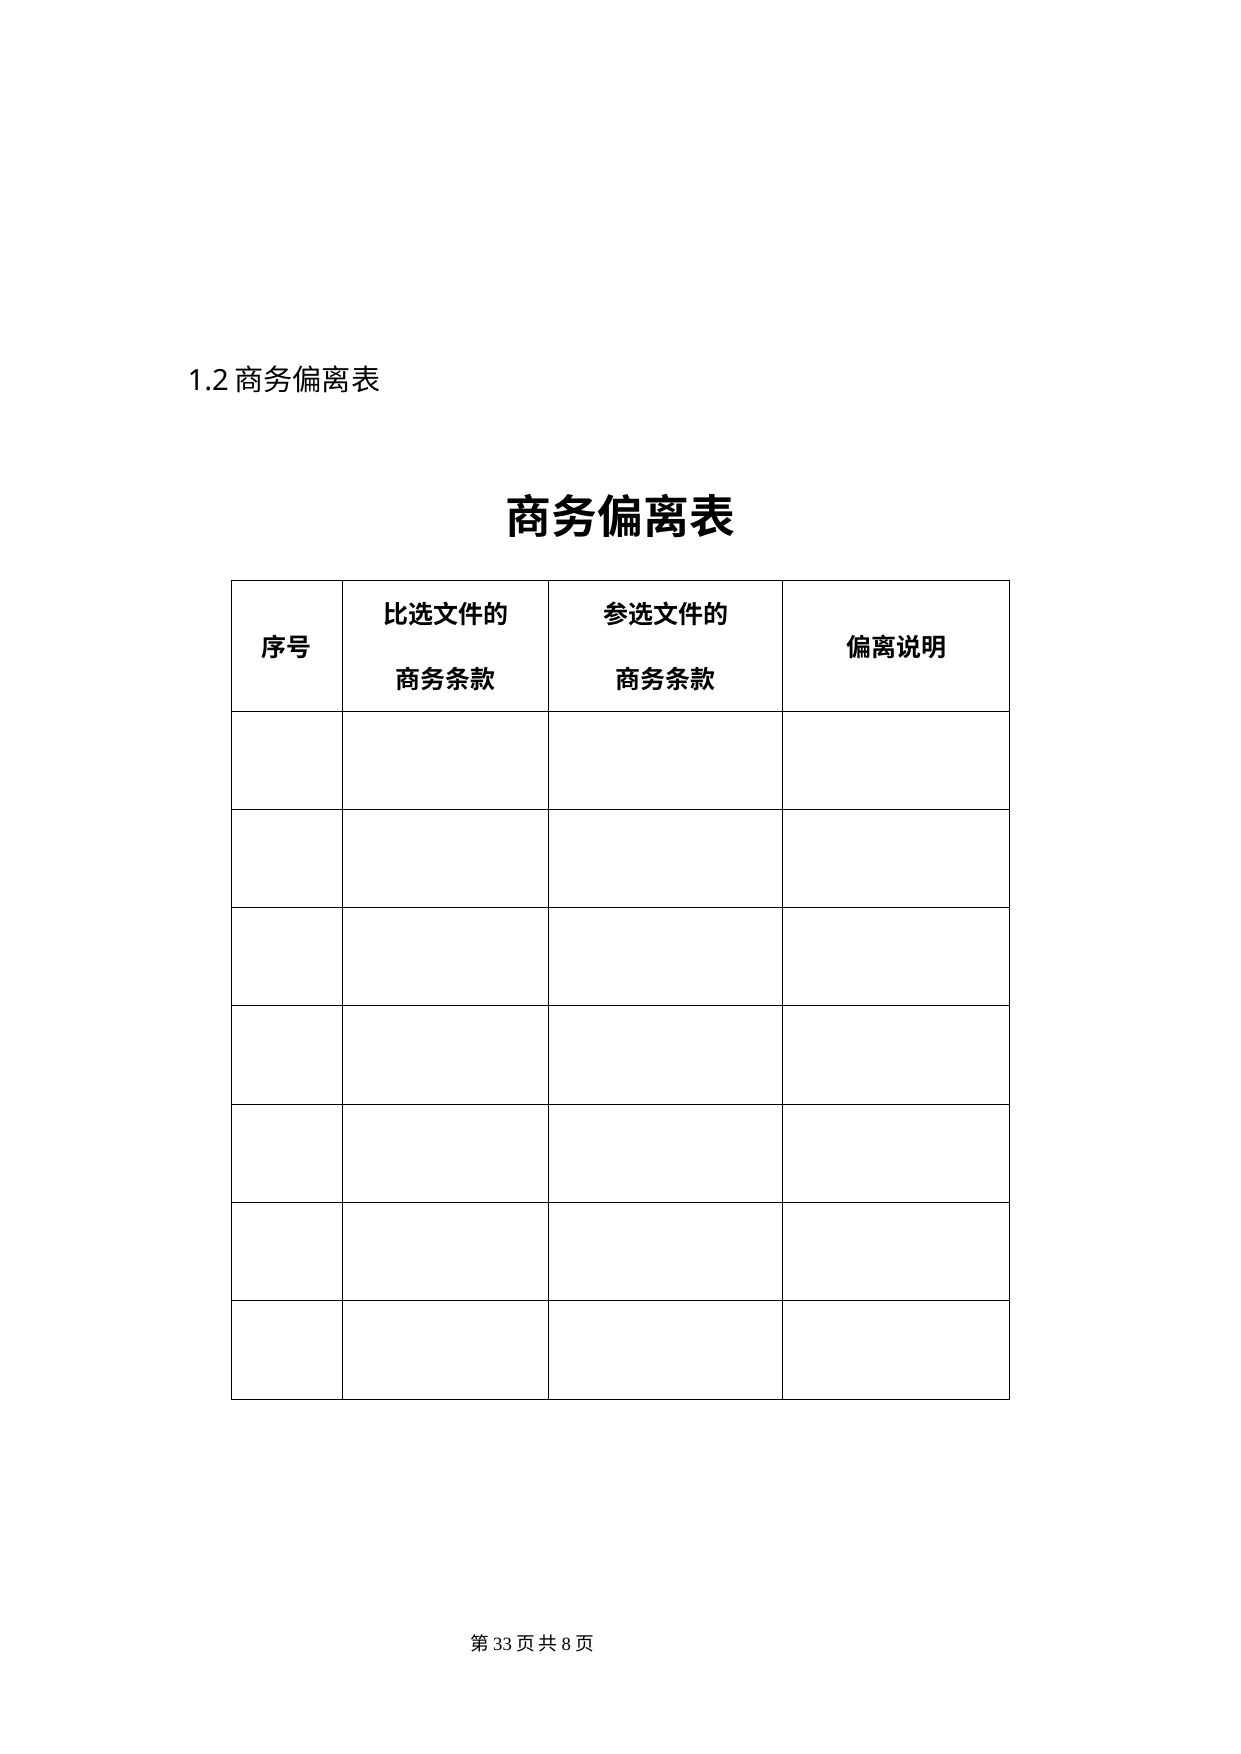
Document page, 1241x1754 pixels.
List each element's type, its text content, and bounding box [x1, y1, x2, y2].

table_cell [549, 1203, 782, 1300]
table_cell [549, 1301, 782, 1398]
table_cell [549, 1006, 782, 1104]
table_header 比选文件的 商务条款 [343, 581, 548, 711]
table_cell [549, 1105, 782, 1202]
table_cell [343, 1006, 548, 1104]
table_cell [232, 1301, 342, 1398]
text 1.2 商务偏离表 [187, 357, 1053, 399]
table_cell [343, 1301, 548, 1398]
text 商务偏离表 [187, 480, 1053, 546]
table_cell [232, 1105, 342, 1202]
table_cell [783, 908, 1009, 1005]
table_cell [232, 712, 342, 809]
table_cell [343, 1105, 548, 1202]
table_cell [343, 908, 548, 1005]
table_cell [783, 1105, 1009, 1202]
table_cell [232, 810, 342, 907]
table_cell [343, 810, 548, 907]
table_cell [783, 1203, 1009, 1300]
table_cell [783, 1301, 1009, 1398]
table_header 偏离说明 [783, 581, 1009, 711]
table_cell [549, 712, 782, 809]
table_cell [232, 1006, 342, 1104]
table_cell [343, 712, 548, 809]
table_cell [783, 712, 1009, 809]
table_cell [343, 1203, 548, 1300]
table_cell [232, 1203, 342, 1300]
table_cell [549, 908, 782, 1005]
table_cell [232, 908, 342, 1005]
table_cell [783, 810, 1009, 907]
table_header 序号 [232, 581, 342, 711]
table_header 参选文件的 商务条款 [549, 581, 782, 711]
table_cell [549, 810, 782, 907]
table_cell [783, 1006, 1009, 1104]
